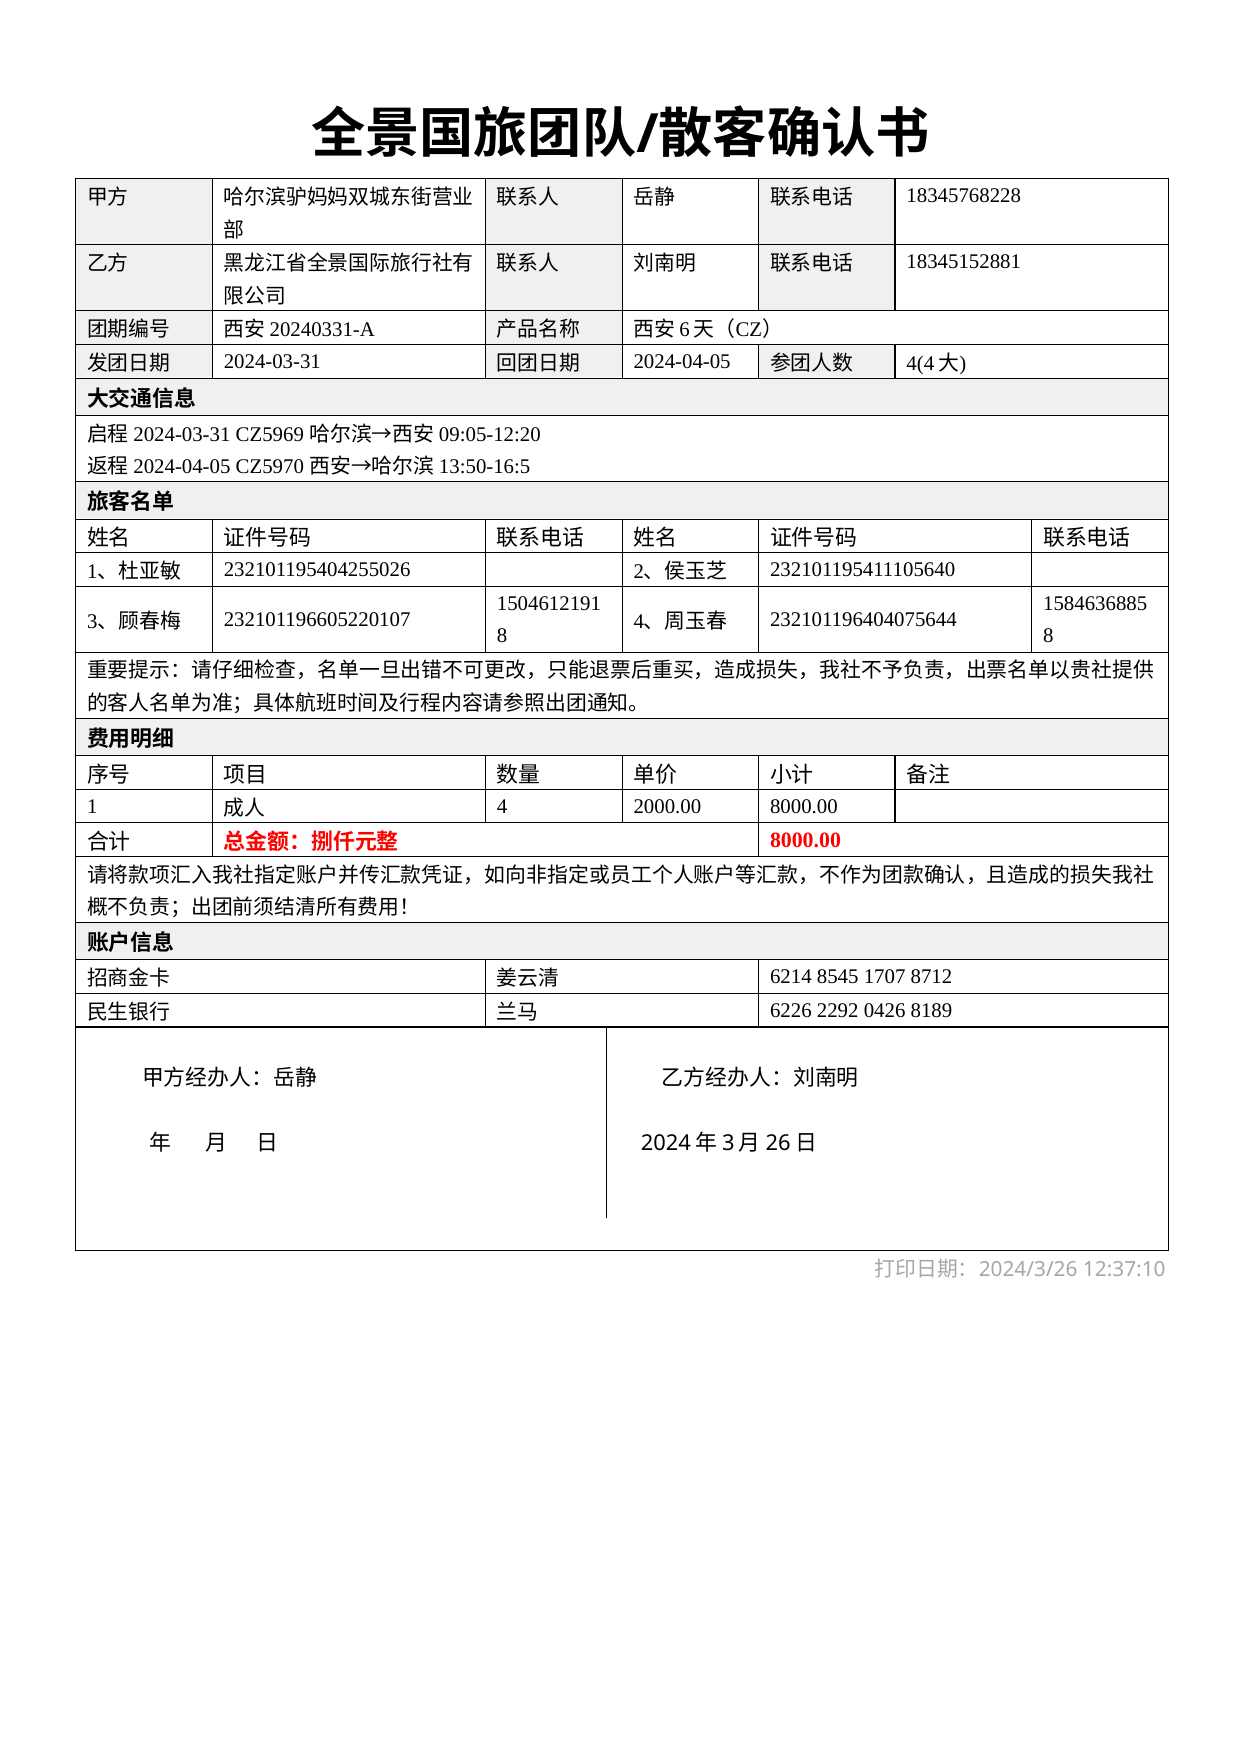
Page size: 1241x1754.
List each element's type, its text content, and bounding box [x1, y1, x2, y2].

table_cell [486, 553, 622, 586]
table_cell 启程 2024-03-31 CZ5969 哈尔滨→西安 09:05-12:20 返程 2024-04-05 CZ5970 西安→哈尔滨 13:50-16:5 [76, 416, 1168, 481]
table_cell 成人 [213, 790, 485, 822]
table_cell 黑龙江省全景国际旅行社有限公司 [213, 245, 485, 310]
table_cell 联系电话 [1032, 520, 1168, 552]
table_cell 4 [486, 790, 622, 822]
table_cell 2、侯玉芝 [623, 553, 758, 586]
table_cell 6214 8545 1707 8712 [759, 960, 1168, 993]
table_cell 总金额：捌仟元整 [213, 823, 758, 856]
table_cell 产品名称 [486, 311, 622, 344]
table_cell 招商金卡 [76, 960, 485, 993]
table_header 联系人 [486, 179, 622, 244]
table_cell [76, 1028, 1168, 1250]
table_cell 西安6天（CZ） [623, 311, 1168, 344]
table_cell 232101196404075644 [759, 587, 1031, 652]
table_cell 费用明细 [76, 719, 1168, 755]
table_cell 姜云清 [486, 960, 758, 993]
table_cell 证件号码 [759, 520, 1031, 552]
table_cell 2024-04-05 [623, 345, 758, 377]
table_cell 联系电话 [759, 245, 894, 310]
table_cell 姓名 [623, 520, 758, 552]
table_header 联系电话 [759, 179, 894, 244]
text 打印日期：2024/3/26 12:37:10 [75, 1251, 1165, 1283]
table_cell 小计 [759, 756, 894, 789]
table_cell 3、顾春梅 [76, 587, 212, 652]
table_cell 1 [76, 790, 212, 822]
table_cell 232101195411105640 [759, 553, 1031, 586]
table_cell 项目 [213, 756, 485, 789]
table_cell 发团日期 [76, 345, 212, 377]
table_cell 姓名 [76, 520, 212, 552]
table_header 哈尔滨驴妈妈双城东街营业部 [213, 179, 485, 244]
table_cell 序号 [76, 756, 212, 789]
table_header 甲方 [76, 179, 212, 244]
table_cell 合计 [76, 823, 212, 856]
table_cell 联系人 [486, 245, 622, 310]
table_header 18345768228 [896, 179, 1168, 244]
table_cell 备注 [896, 756, 1168, 789]
table_cell 联系电话 [486, 520, 622, 552]
table_cell 232101196605220107 [213, 587, 485, 652]
table_cell 2024-03-31 [213, 345, 485, 377]
table_cell 请将款项汇入我社指定账户并传汇款凭证，如向非指定或员工个人账户等汇款，不作为团款确认，且造成的损失我社概不负责；出团前须结清所有费用！ [76, 857, 1168, 922]
table_cell 2000.00 [623, 790, 758, 822]
table_cell 大交通信息 [76, 379, 1168, 415]
table_cell 西安20240331-A [213, 311, 485, 344]
table_cell 团期编号 [76, 311, 212, 344]
table_cell 旅客名单 [76, 482, 1168, 518]
table_cell 15846368858 [1032, 587, 1168, 652]
table_cell 18345152881 [896, 245, 1168, 310]
table_cell 数量 [486, 756, 622, 789]
table_cell 1、杜亚敏 [76, 553, 212, 586]
table_cell 回团日期 [486, 345, 622, 377]
table_cell 单价 [623, 756, 758, 789]
text 全景国旅团队/散客确认书 [75, 81, 1165, 178]
table_cell 4、周玉春 [623, 587, 758, 652]
table_cell 15046121918 [486, 587, 622, 652]
table_cell 重要提示：请仔细检查，名单一旦出错不可更改，只能退票后重买，造成损失，我社不予负责，出票名单以贵社提供的客人名单为准；具体航班时间及行程内容请参照出团通知。 [76, 653, 1168, 718]
table_cell 6226 2292 0426 8189 [759, 994, 1168, 1026]
table_cell [1032, 553, 1168, 586]
table_cell 兰马 [486, 994, 758, 1026]
table_cell 4(4大) [896, 345, 1168, 377]
table_header 岳静 [623, 179, 758, 244]
table_cell 8000.00 [759, 823, 1168, 856]
table_cell 8000.00 [759, 790, 894, 822]
table_cell 刘南明 [623, 245, 758, 310]
table_cell 民生银行 [76, 994, 485, 1026]
table_cell 乙方 [76, 245, 212, 310]
table_cell 账户信息 [76, 923, 1168, 959]
table_cell 参团人数 [759, 345, 894, 377]
table_cell 232101195404255026 [213, 553, 485, 586]
table_cell [896, 790, 1168, 822]
table_cell 证件号码 [213, 520, 485, 552]
